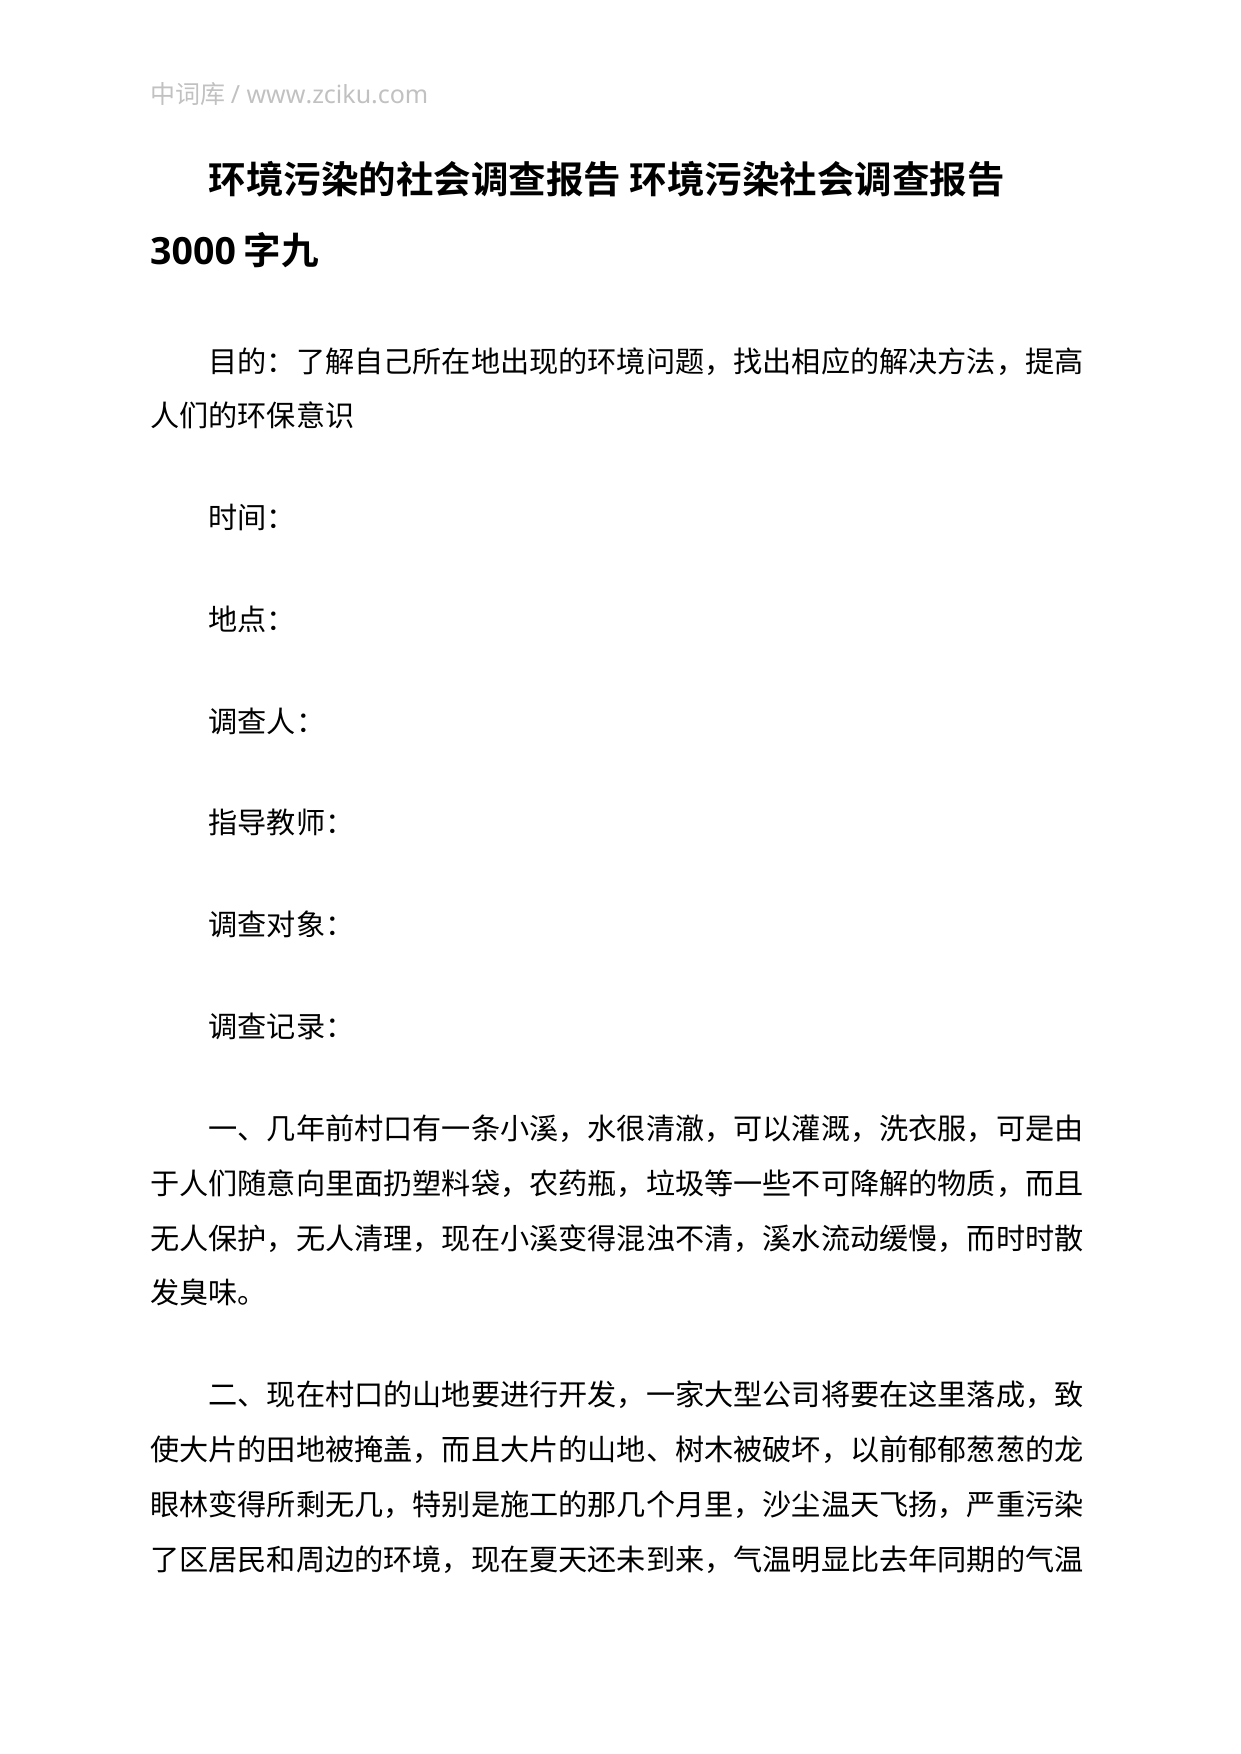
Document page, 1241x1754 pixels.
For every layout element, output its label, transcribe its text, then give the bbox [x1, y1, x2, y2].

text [150, 1372, 1090, 1579]
text 调查人： [150, 698, 1090, 741]
text 地点： [150, 597, 1090, 639]
text 调查记录： [150, 1004, 1090, 1046]
text 时间： [150, 495, 1090, 537]
text 目的：了解自己所在地出现的环境问题，找出相应的解决方法，提高人们的环保意识 [150, 338, 1090, 435]
text 环境污染的社会调查报告 环境污染社会调查报告3000字九 [150, 150, 1090, 275]
text 指导教师： [150, 800, 1090, 842]
text 调查对象： [150, 902, 1090, 944]
text 一、几年前村口有一条小溪，水很清澈，可以灌溉，洗衣服，可是由于人们随意向里面扔塑料袋，农药瓶，垃圾等一些不可降解的物质，而且无人保护，无人清理，现在小溪变得混浊不清，溪水流动缓慢，而时时散发臭味。 [150, 1105, 1090, 1312]
